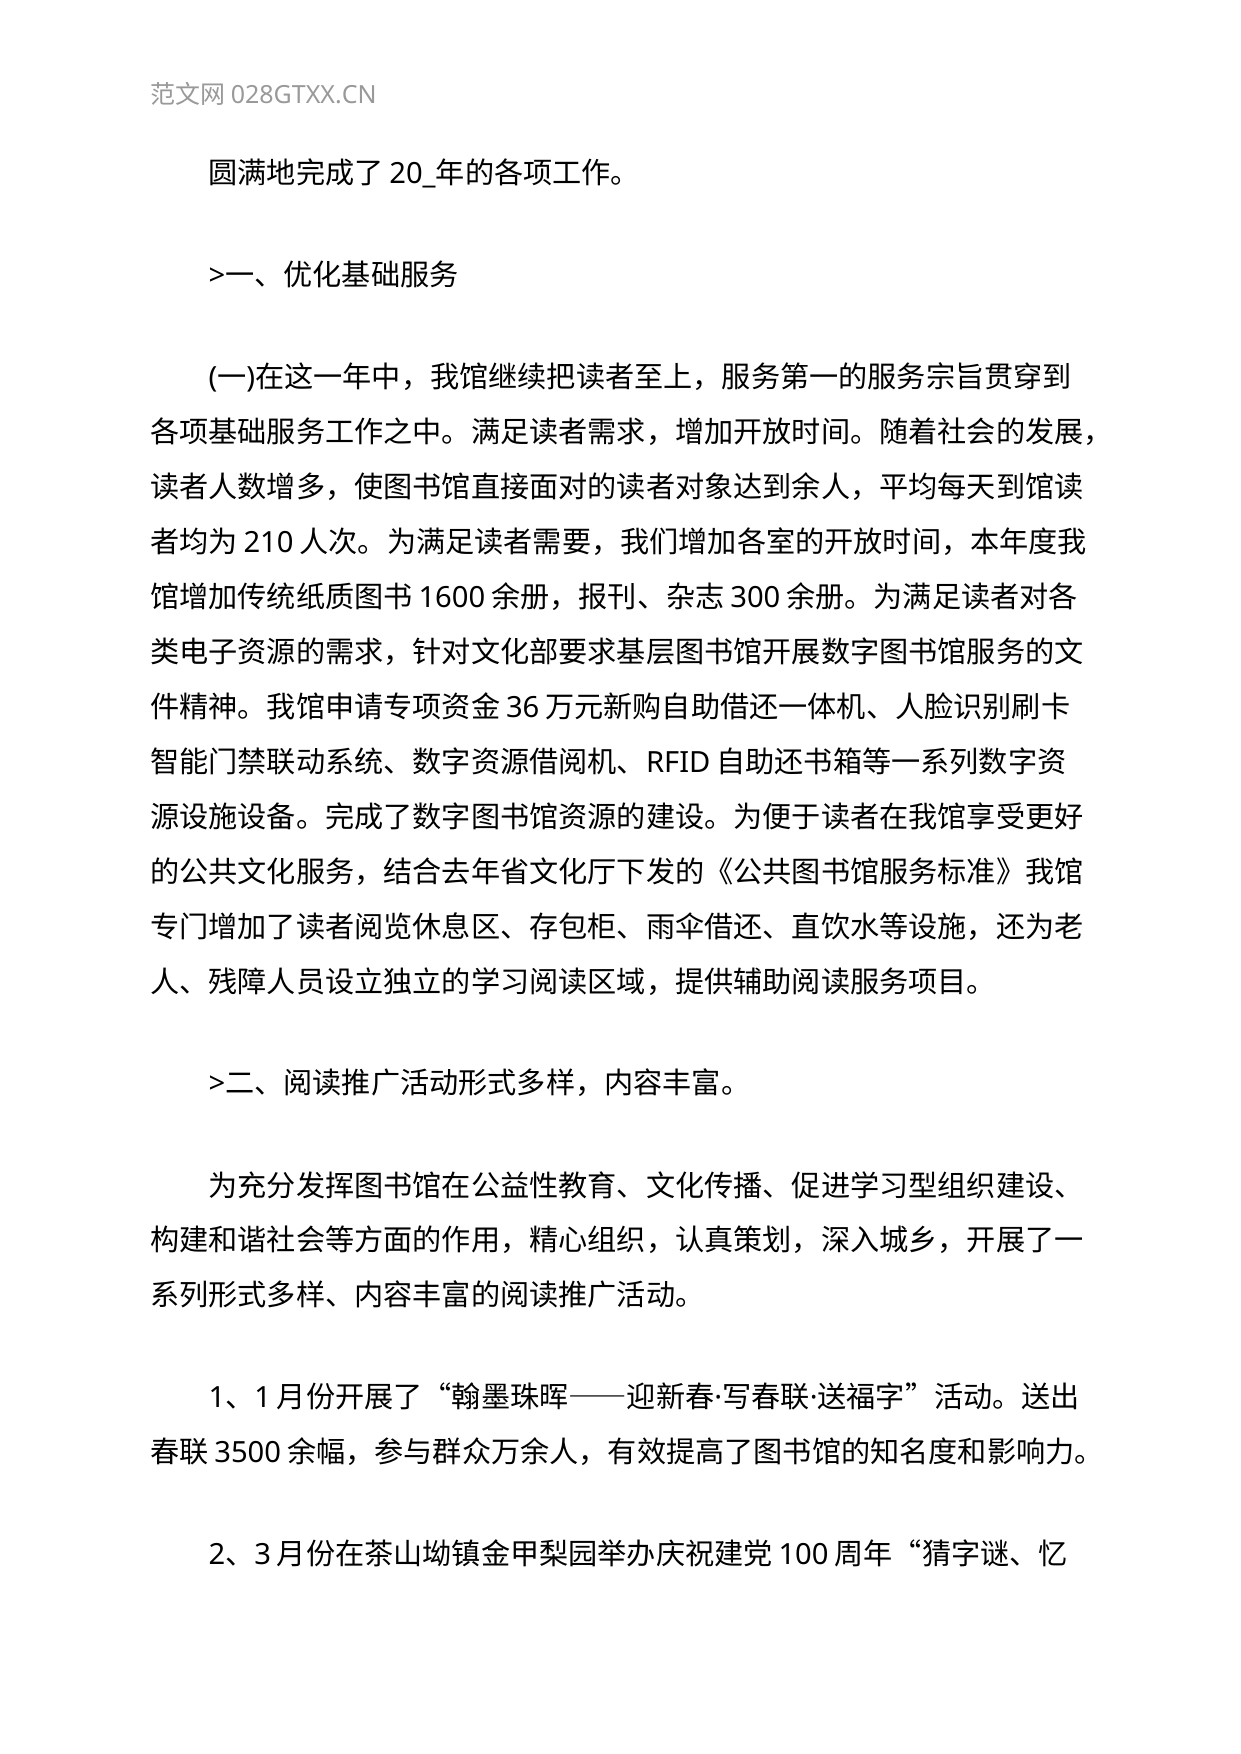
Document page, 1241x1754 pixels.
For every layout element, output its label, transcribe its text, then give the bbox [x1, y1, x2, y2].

text 为充分发挥图书馆在公益性教育、文化传播、促进学习型组织建设、构建和谐社会等方面的作用，精心组织，认真策划，深入城乡，开展了一系列形式多样、内容丰富的阅读推广活动。 [150, 1162, 1090, 1314]
text 1、1月份开展了“翰墨珠晖——迎新春·写春联·送福字”活动。送出春联3500余幅，参与群众万余人，有效提高了图书馆的知名度和影响力。 [150, 1374, 1090, 1471]
text 圆满地完成了20_年的各项工作。 [150, 150, 1090, 192]
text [150, 1531, 1090, 1573]
text (一)在这一年中，我馆继续把读者至上，服务第一的服务宗旨贯穿到各项基础服务工作之中。满足读者需求，增加开放时间。随着社会的发展，读者人数增多，使图书馆直接面对的读者对象达到余人，平均每天到馆读者均为210人次。为满足读者需要，我们增加各室的开放时间，本年度我馆增加传统纸质图书1600余册，报刊、杂志300余册。为满足读者对各类电子资源的需求，针对文化部要求基层图书馆开展数字图书馆服务的文件精神。我馆申请专项资金36万元新购自助借还一体机、人脸识别刷卡智能门禁联动系统、数字资源借阅机、RFID自助还书箱等一系列数字资源设施设备。完成了数字图书馆资源的建设。为便于读者在我馆享受更好的公共文化服务，结合去年省文化厅下发的《公共图书馆服务标准》我馆专门增加了读者阅览休息区、存包柜、雨伞借还、直饮水等设施，还为老人、残障人员设立独立的学习阅读区域，提供辅助阅读服务项目。 [150, 354, 1090, 1001]
text >一、优化基础服务 [150, 252, 1090, 294]
text >二、阅读推广活动形式多样，内容丰富。 [150, 1060, 1090, 1102]
